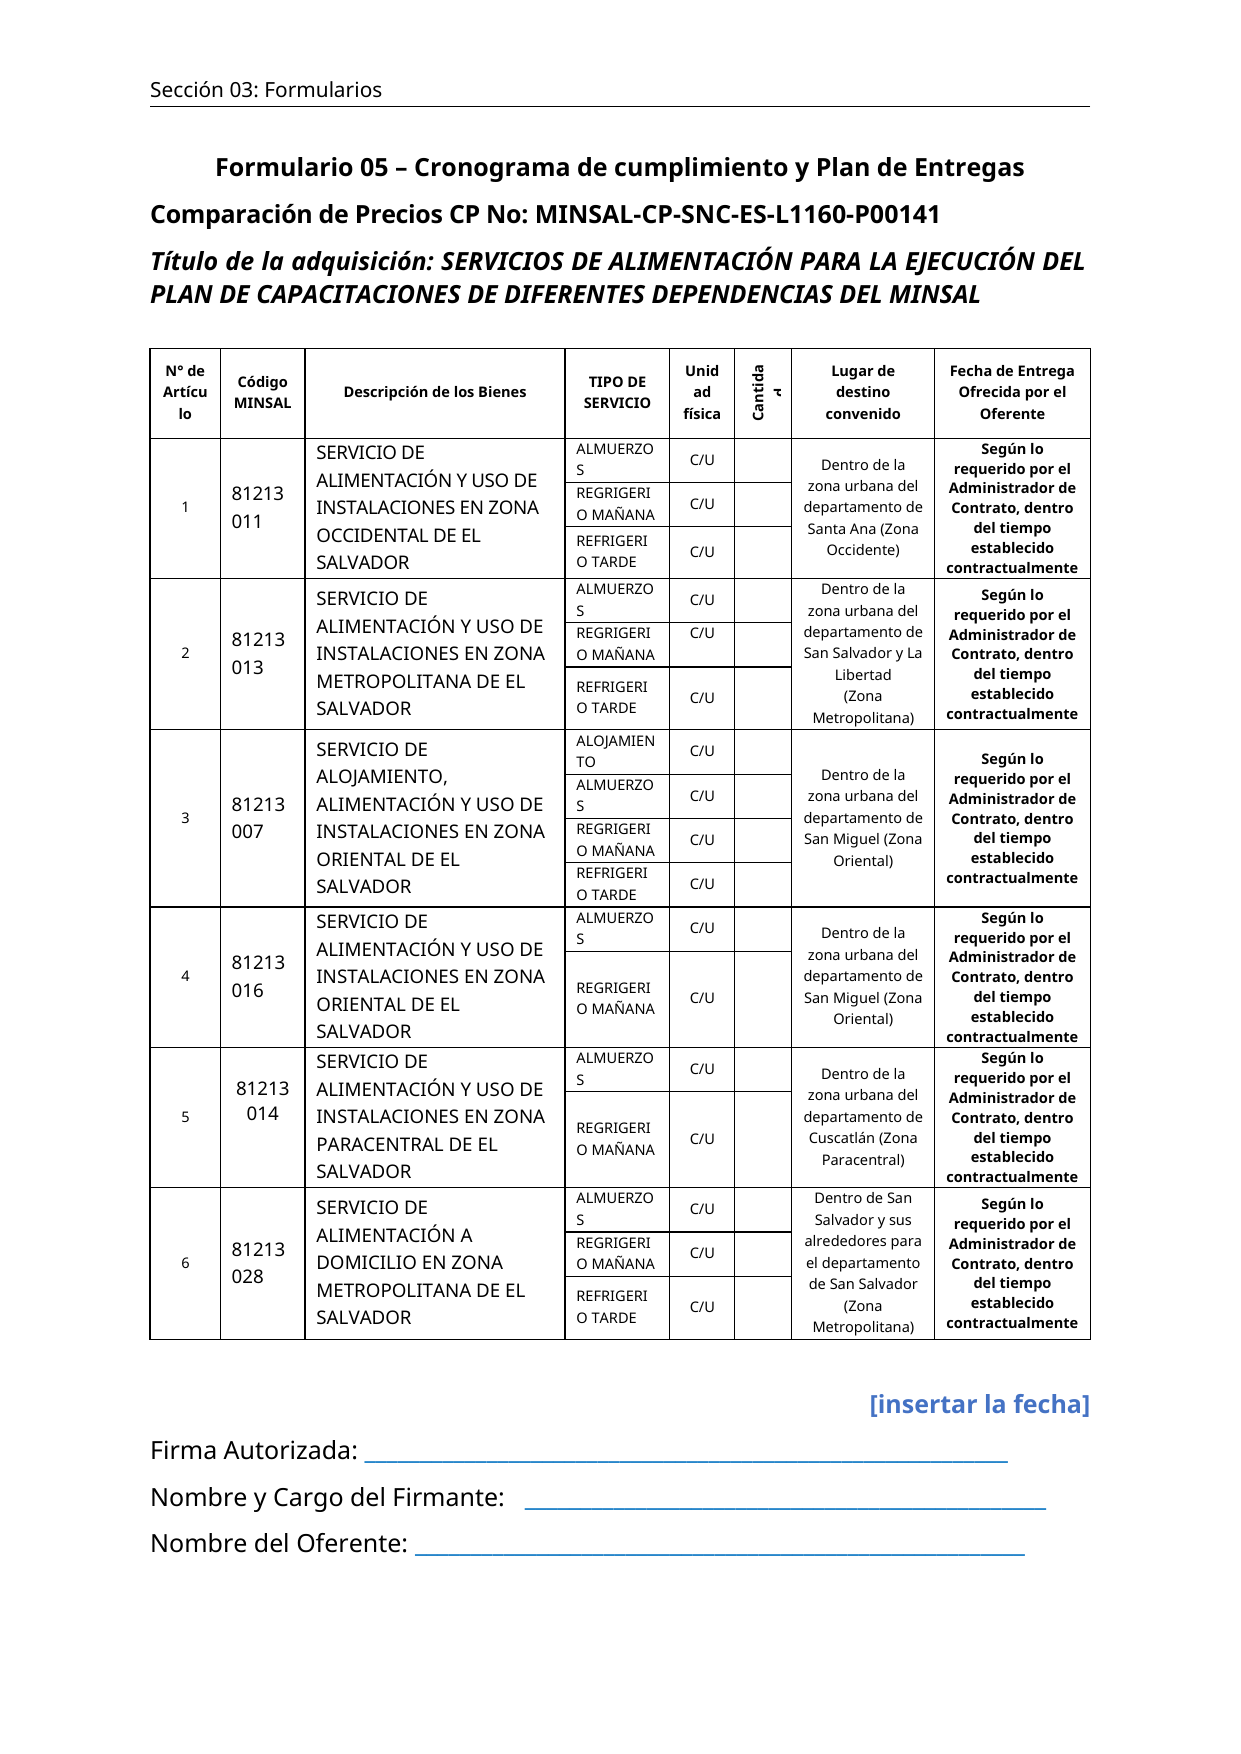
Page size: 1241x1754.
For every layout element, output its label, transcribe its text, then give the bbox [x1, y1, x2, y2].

table_header Unidad física [670, 349, 734, 437]
table_cell REFRIGERIO TARDE [566, 527, 669, 578]
table_cell Según lo requerido por el Administrador de Contrato, dentro del tiempo establecido contractualmente [935, 908, 1090, 1047]
table_cell ALMUERZOS [566, 1048, 669, 1091]
table_cell Según lo requerido por el Administrador de Contrato, dentro del tiempo establecido contractualmente [935, 1048, 1090, 1187]
table_cell REFRIGERIO TARDE [566, 1277, 669, 1339]
table_cell [735, 1048, 791, 1091]
table_cell 6 [151, 1188, 220, 1339]
table_cell SERVICIO DE ALIMENTACIÓN Y USO DE INSTALACIONES EN ZONA OCCIDENTAL DE EL SALVADOR [306, 439, 564, 578]
table_cell C/U [670, 527, 734, 578]
table_cell REGRIGERIO MAÑANA [566, 623, 669, 666]
table_cell [735, 819, 791, 862]
table_cell SERVICIO DE ALIMENTACIÓN Y USO DE INSTALACIONES EN ZONA PARACENTRAL DE EL SALVADOR [306, 1048, 564, 1187]
table_cell Dentro de la zona urbana del departamento de San Miguel (Zona Oriental) [792, 730, 934, 906]
table_cell SERVICIO DE ALIMENTACIÓN Y USO DE INSTALACIONES EN ZONA ORIENTAL DE EL SALVADOR [306, 908, 564, 1047]
table_cell C/U [670, 908, 734, 951]
table_cell SERVICIO DE ALIMENTACIÓN A DOMICILIO EN ZONA METROPOLITANA DE EL SALVADOR [306, 1188, 564, 1339]
table_cell Según lo requerido por el Administrador de Contrato, dentro del tiempo establecido contractualmente [935, 439, 1090, 578]
table_cell [735, 483, 791, 526]
text Comparación de Precios CP No: MINSAL-CP-SNC-ES-L1160-P00141 [150, 197, 1090, 231]
table_cell ALMUERZOS [566, 1188, 669, 1231]
text Título de la adquisición: SERVICIOS DE ALIMENTACIÓN PARA LA EJECUCIÓN DEL PLAN DE CAPACITACIONES DE DIFERENTES DEPENDENCIAS DEL MINSAL [150, 243, 1090, 311]
table_cell [735, 952, 791, 1047]
table_cell REFRIGERIO TARDE [566, 863, 669, 906]
table_cell C/U [670, 623, 734, 666]
table_header Cantidad [735, 349, 791, 437]
table_cell [735, 1092, 791, 1187]
table_cell Dentro de la zona urbana del departamento de San Salvador y La Libertad (Zona Metropolitana) [792, 579, 934, 729]
table_cell C/U [670, 483, 734, 526]
table_cell C/U [670, 439, 734, 482]
table_cell 81213028 [221, 1188, 304, 1339]
table_cell 81213014 [221, 1048, 304, 1187]
table_cell C/U [670, 952, 734, 1047]
table_cell [735, 439, 791, 482]
table_cell 3 [151, 730, 220, 906]
text Nombre del Oferente: _______________________________________________________ [150, 1526, 1090, 1560]
table_cell [735, 1233, 791, 1276]
table_cell [735, 1277, 791, 1339]
table_cell [735, 730, 791, 774]
table_cell REGRIGERIO MAÑANA [566, 1092, 669, 1187]
table_header Lugar de destino convenido [792, 349, 934, 437]
table_cell 5 [151, 1048, 220, 1187]
table_header TIPO DE SERVICIO [566, 349, 669, 437]
table_cell 2 [151, 579, 220, 729]
table_cell REGRIGERIO MAÑANA [566, 483, 669, 526]
table_cell Dentro de la zona urbana del departamento de San Miguel (Zona Oriental) [792, 908, 934, 1047]
table_cell ALMUERZOS [566, 775, 669, 818]
table_cell Dentro de la zona urbana del departamento de Cuscatlán (Zona Paracentral) [792, 1048, 934, 1187]
table_cell ALOJAMIENTO [566, 730, 669, 774]
table_cell SERVICIO DE ALOJAMIENTO, ALIMENTACIÓN Y USO DE INSTALACIONES EN ZONA ORIENTAL DE EL SALVADOR [306, 730, 564, 906]
table_cell [735, 775, 791, 818]
table_cell C/U [670, 1277, 734, 1339]
table_cell [735, 668, 791, 729]
table_cell [735, 863, 791, 906]
table_header Descripción de los Bienes [306, 349, 564, 437]
table_header Fecha de Entrega Ofrecida por el Oferente [935, 349, 1090, 437]
table_cell [735, 1188, 791, 1231]
table_cell 81213007 [221, 730, 304, 906]
table_cell REGRIGERIO MAÑANA [566, 1233, 669, 1276]
table_cell 81213013 [221, 579, 304, 729]
table_cell 81213016 [221, 908, 304, 1047]
table_cell C/U [670, 1048, 734, 1091]
table_cell ALMUERZOS [566, 439, 669, 482]
table_cell SERVICIO DE ALIMENTACIÓN Y USO DE INSTALACIONES EN ZONA METROPOLITANA DE EL SALVADOR [306, 579, 564, 729]
table_cell [735, 908, 791, 951]
text Firma Autorizada: __________________________________________________________ [150, 1433, 1090, 1467]
table_cell 4 [151, 908, 220, 1047]
table_cell C/U [670, 730, 734, 774]
table_cell 1 [151, 439, 220, 578]
table_cell ALMUERZOS [566, 908, 669, 951]
table_cell C/U [670, 1233, 734, 1276]
subtitle Formulario 05 – Cronograma de cumplimiento y Plan de Entregas [150, 150, 1090, 184]
table_cell C/U [670, 819, 734, 862]
text [insertar la fecha] [150, 1386, 1090, 1420]
table_cell [735, 579, 791, 622]
table_cell Según lo requerido por el Administrador de Contrato, dentro del tiempo establecido contractualmente [935, 730, 1090, 906]
table_cell Dentro de la zona urbana del departamento de Santa Ana (Zona Occidente) [792, 439, 934, 578]
table_cell ALMUERZOS [566, 579, 669, 622]
table_cell Según lo requerido por el Administrador de Contrato, dentro del tiempo establecido contractualmente [935, 1188, 1090, 1339]
table_header N° de Artículo [151, 349, 220, 437]
table_cell 81213011 [221, 439, 304, 578]
table_cell C/U [670, 579, 734, 622]
table_cell C/U [670, 1092, 734, 1187]
table_cell Dentro de San Salvador y sus alrededores para el departamento de San Salvador (Zona Metropolitana) [792, 1188, 934, 1339]
table_cell C/U [670, 863, 734, 906]
table_cell [735, 527, 791, 578]
table_cell REGRIGERIO MAÑANA [566, 952, 669, 1047]
table_cell C/U [670, 668, 734, 729]
text Nombre y Cargo del Firmante: _______________________________________________ [150, 1479, 1090, 1513]
table_cell C/U [670, 1188, 734, 1231]
table_cell C/U [670, 775, 734, 818]
table_cell Según lo requerido por el Administrador de Contrato, dentro del tiempo establecido contractualmente [935, 579, 1090, 729]
table_cell [735, 623, 791, 666]
table_cell REFRIGERIO TARDE [566, 668, 669, 729]
table_cell REGRIGERIO MAÑANA [566, 819, 669, 862]
table_header Código MINSAL [221, 349, 304, 437]
